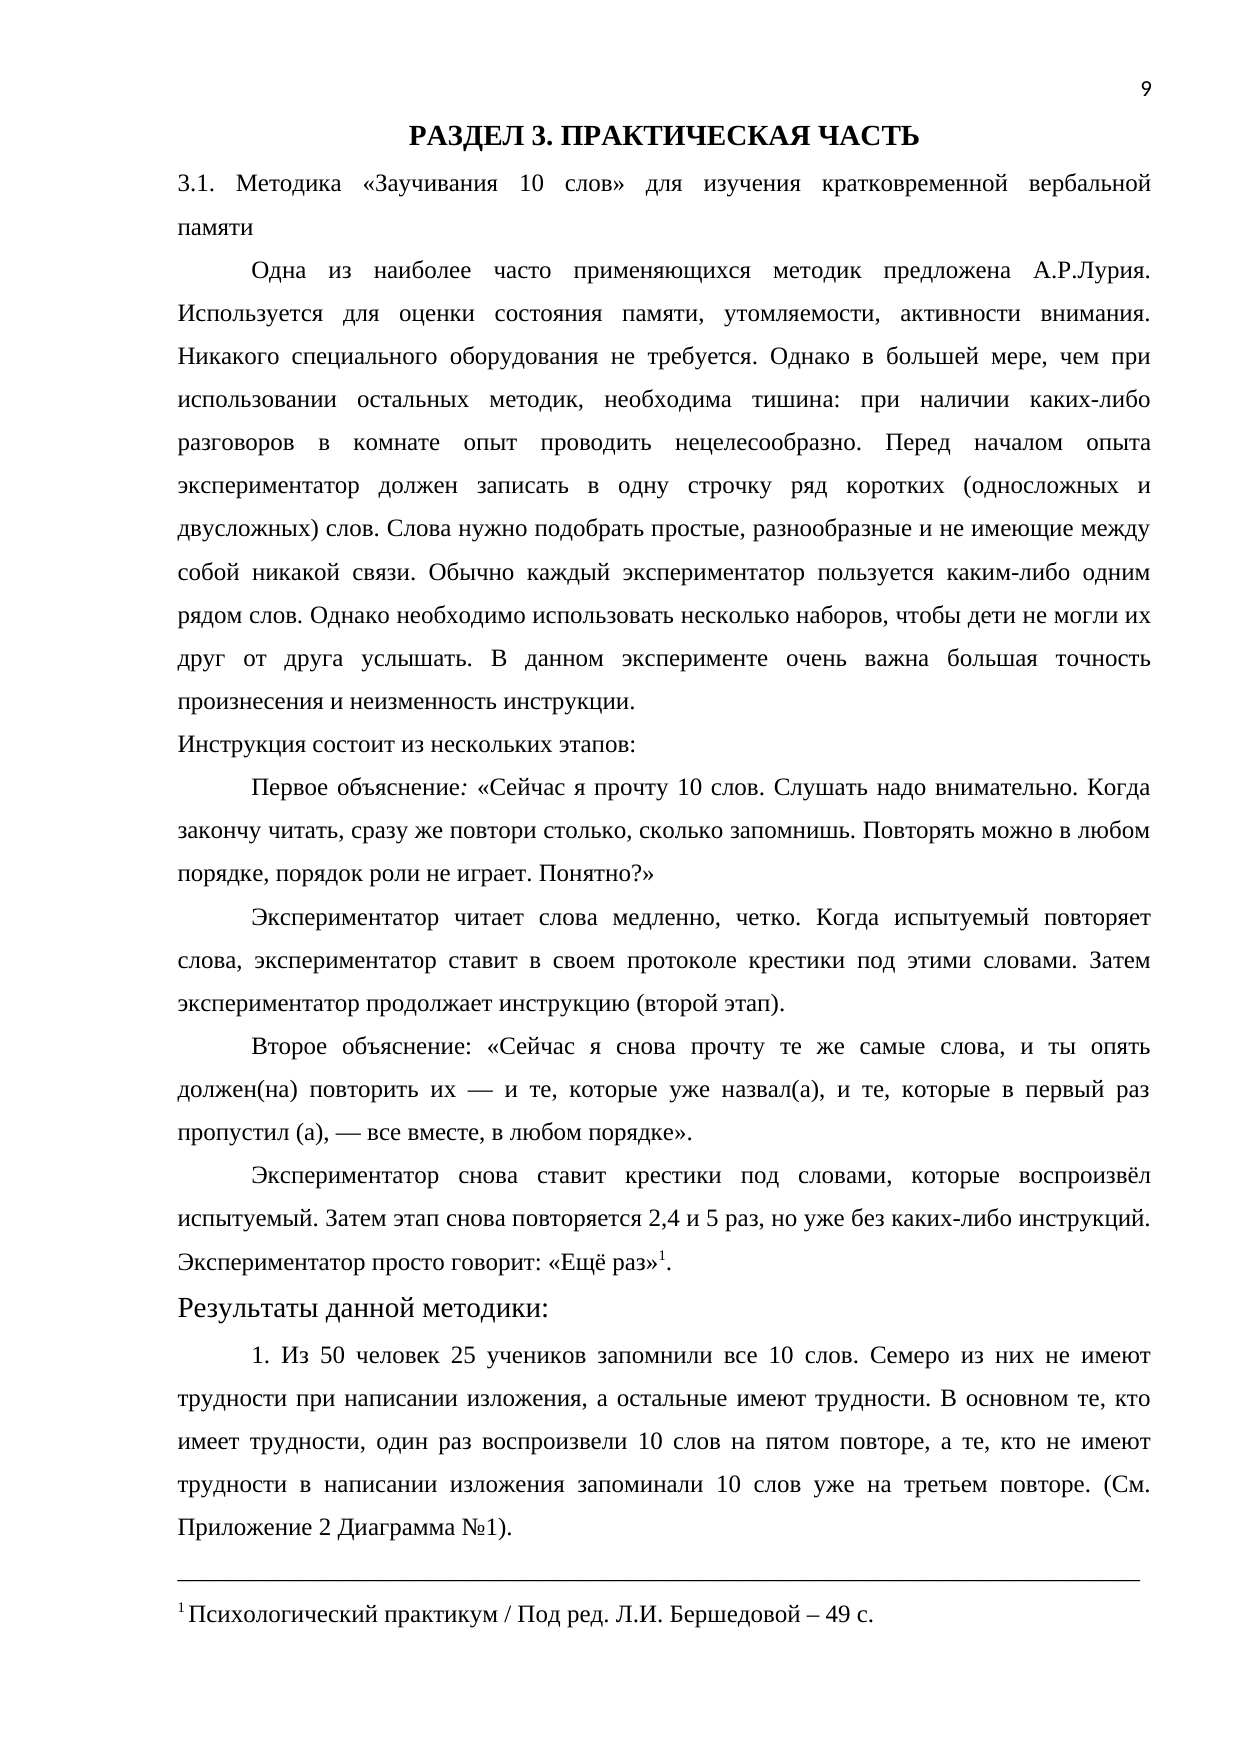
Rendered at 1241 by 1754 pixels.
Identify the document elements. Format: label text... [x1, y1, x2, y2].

text Результаты данной методики: [177, 1290, 1152, 1323]
text _____________________________________________________________________________ [177, 1556, 1152, 1584]
text Экспериментатор снова ставит крестики под словами, которые воспроизвёл испытуемый. Затем этап снова повторяется 2,4 и 5 раз, но уже без каких-либо инструкций. Экспериментатор просто говорит: «Ещё раз»1. [177, 1160, 1152, 1275]
text Первое объяснение: «Сейчас я прочту 10 слов. Слушать надо внимательно. Когда закончу читать, сразу же повтори столько, сколько запомнишь. Повторять можно в любом порядке, порядок роли не играет. Понятно?» [177, 772, 1152, 887]
text 3.1. Методика «Заучивания 10 слов» для изучения кратковременной вербальной памяти [177, 168, 1152, 240]
text РАЗДЕЛ 3. ПРАКТИЧЕСКАЯ ЧАСТЬ [177, 118, 1152, 152]
text Второе объяснение: «Сейчас я снова прочту те же самые слова, и ты опять должен(на) повторить их — и те, которые уже назвал(а), и те, которые в первый раз пропустил (а), — все вместе, в любом порядке». [177, 1031, 1152, 1146]
text Экспериментатор читает слова медленно, четко. Когда испытуемый повторяет слова, экспериментатор ставит в своем протоколе крестики под этими словами. Затем экспериментатор продолжает инструкцию (второй этап). [177, 902, 1152, 1017]
text 1 Психологический практикум / Под ред. Л.И. Бершедовой – 49 с. [177, 1599, 1152, 1627]
text Одна из наиболее часто применяющихся методик предложена А.Р.Лурия. Используется для оценки состояния памяти, утомляемости, активности внимания. Никакого специального оборудования не требуется. Однако в большей мере, чем при использовании остальных методик, необходима тишина: при наличии каких-либо разговоров в комнате опыт проводить нецелесообразно. Перед началом опыта экспериментатор должен записать в одну строчку ряд коротких (односложных и двусложных) слов. Слова нужно подобрать простые, разнообразные и не имеющие между собой никакой связи. Обычно каждый экспериментатор пользуется каким-либо одним рядом слов. Однако необходимо использовать несколько наборов, чтобы дети не могли их друг от друга услышать. В данном эксперименте очень важна большая точность произнесения и неизменность инструкции. [177, 255, 1152, 715]
text 1. Из 50 человек 25 учеников запомнили все 10 слов. Семеро из них не имеют трудности при написании изложения, а остальные имеют трудности. В основном те, кто имеет трудности, один раз воспроизвели 10 слов на пятом повторе, а те, кто не имеют трудности в написании изложения запоминали 10 слов уже на третьем повторе. (См. Приложение 2 Диаграмма №1). [177, 1340, 1152, 1541]
text Инструкция состоит из нескольких этапов: [177, 729, 1152, 758]
